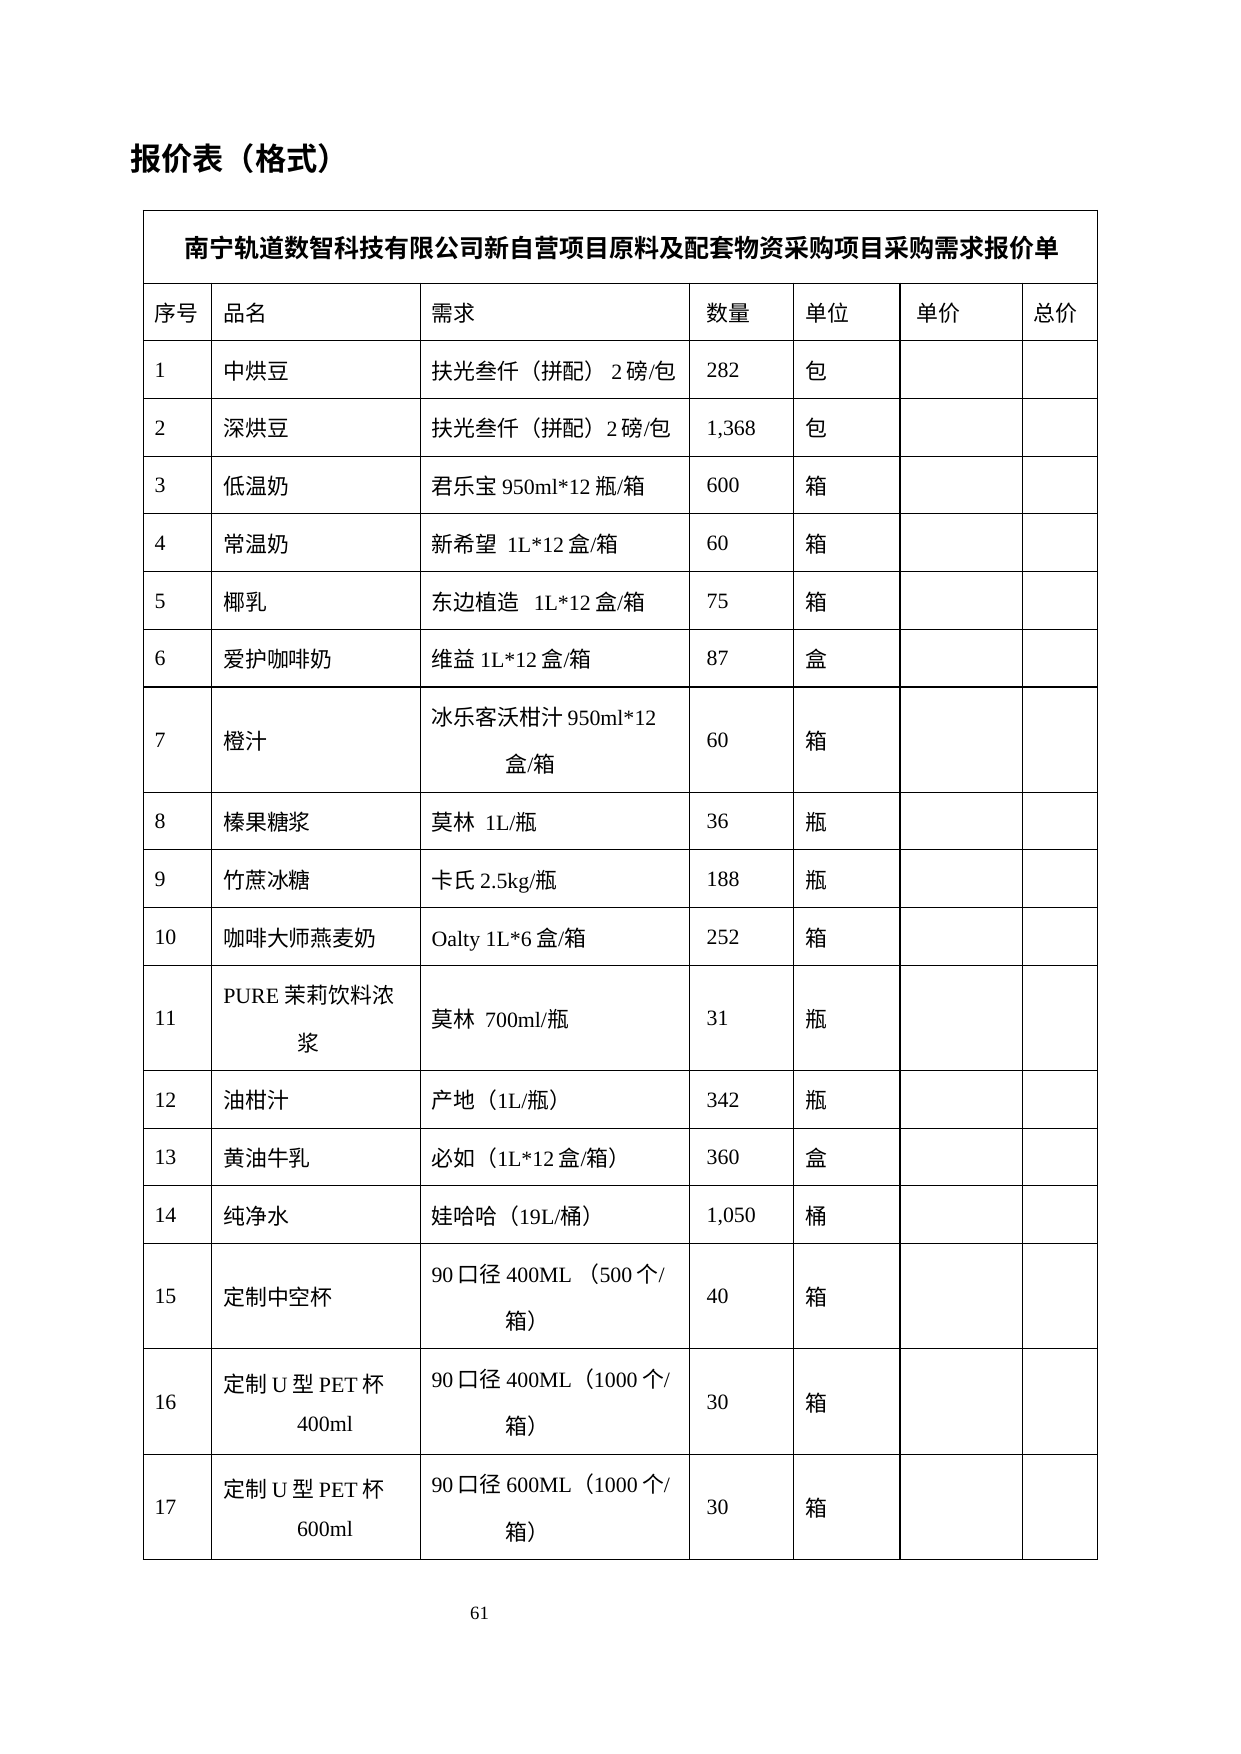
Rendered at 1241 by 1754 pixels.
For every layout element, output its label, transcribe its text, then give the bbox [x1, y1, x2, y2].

table_cell 箱 [794, 1349, 899, 1453]
table_cell [1023, 514, 1097, 571]
table_cell [901, 850, 1022, 907]
table_cell [1023, 399, 1097, 456]
table_cell 品名 [212, 284, 420, 340]
table_cell [901, 1129, 1022, 1185]
table_cell 油柑汁 [212, 1071, 420, 1128]
table_cell [1023, 688, 1097, 792]
table_cell [1023, 1129, 1097, 1185]
table_cell [901, 514, 1022, 571]
table_cell [901, 341, 1022, 398]
table_cell 扶光叁仟（拼配） 2磅/包 [421, 341, 689, 398]
table_cell [1023, 793, 1097, 849]
table_cell [901, 399, 1022, 456]
table_cell [1023, 850, 1097, 907]
table_cell 12 [144, 1071, 211, 1128]
table_cell [901, 1244, 1022, 1348]
table_cell [1023, 1071, 1097, 1128]
table_cell 252 [690, 908, 793, 965]
table_cell 低温奶 [212, 457, 420, 513]
table_cell [901, 966, 1022, 1070]
table_cell PURE 茉莉饮料浓浆 [212, 966, 420, 1070]
table_cell 90口径 400ML（1000个/箱） [421, 1349, 689, 1453]
table_cell 定制中空杯 [212, 1244, 420, 1348]
table_cell 40 [690, 1244, 793, 1348]
table_cell 1,368 [690, 399, 793, 456]
table_cell [901, 1186, 1022, 1243]
table_cell [1023, 908, 1097, 965]
table_cell 单位 [794, 284, 899, 340]
text 报价表（格式） [130, 131, 1113, 181]
table_cell 60 [690, 688, 793, 792]
table_cell 17 [144, 1455, 211, 1559]
table_cell 16 [144, 1349, 211, 1453]
table_cell 单价 [901, 284, 1022, 340]
table_cell 瓶 [794, 850, 899, 907]
table_cell 15 [144, 1244, 211, 1348]
table_cell 扶光叁仟（拼配）2磅/包 [421, 399, 689, 456]
table_cell 6 [144, 630, 211, 686]
table_cell 东边植造 1L*12盒/箱 [421, 572, 689, 629]
table_cell 娃哈哈（19L/桶） [421, 1186, 689, 1243]
table_cell 31 [690, 966, 793, 1070]
table_cell 莫林 1L/瓶 [421, 793, 689, 849]
table_cell 36 [690, 793, 793, 849]
table_cell 瓶 [794, 793, 899, 849]
table_cell 桶 [794, 1186, 899, 1243]
table_cell 360 [690, 1129, 793, 1185]
table_cell 箱 [794, 688, 899, 792]
table_cell 包 [794, 399, 899, 456]
table_cell [901, 1349, 1022, 1453]
table_cell 椰乳 [212, 572, 420, 629]
table_cell 总价 [1023, 284, 1097, 340]
table_cell [901, 572, 1022, 629]
table_cell 竹蔗冰糖 [212, 850, 420, 907]
table_cell [901, 630, 1022, 686]
table_cell 87 [690, 630, 793, 686]
table_cell 4 [144, 514, 211, 571]
table_cell 新希望 1L*12盒/箱 [421, 514, 689, 571]
table_cell 3 [144, 457, 211, 513]
table_cell 600 [690, 457, 793, 513]
table_cell 莫林 700ml/瓶 [421, 966, 689, 1070]
table_cell Oalty 1L*6盒/箱 [421, 908, 689, 965]
table_cell [1023, 1455, 1097, 1559]
table_cell [1023, 457, 1097, 513]
table_cell 10 [144, 908, 211, 965]
table_cell 1,050 [690, 1186, 793, 1243]
table_cell 箱 [794, 514, 899, 571]
table_cell 30 [690, 1349, 793, 1453]
table_cell 30 [690, 1455, 793, 1559]
table_cell 包 [794, 341, 899, 398]
table_cell 瓶 [794, 1071, 899, 1128]
table_cell 75 [690, 572, 793, 629]
table_cell [1023, 341, 1097, 398]
table_cell 2 [144, 399, 211, 456]
table_cell 瓶 [794, 966, 899, 1070]
table_cell [1023, 1186, 1097, 1243]
table_cell 必如（1L*12盒/箱） [421, 1129, 689, 1185]
table_cell 11 [144, 966, 211, 1070]
table_cell 黄油牛乳 [212, 1129, 420, 1185]
table_cell 橙汁 [212, 688, 420, 792]
table_cell 咖啡大师燕麦奶 [212, 908, 420, 965]
table_cell 342 [690, 1071, 793, 1128]
table_cell 君乐宝 950ml*12瓶/箱 [421, 457, 689, 513]
table_cell [1023, 572, 1097, 629]
table_cell [901, 457, 1022, 513]
table_cell 7 [144, 688, 211, 792]
table_cell 冰乐客沃柑汁 950ml*12盒/箱 [421, 688, 689, 792]
table_cell 箱 [794, 572, 899, 629]
table_cell 箱 [794, 908, 899, 965]
table_cell 定制 U型 PET杯 600ml [212, 1455, 420, 1559]
table_cell 8 [144, 793, 211, 849]
table_cell 盒 [794, 1129, 899, 1185]
table_cell 90口径 400ML （500个/箱） [421, 1244, 689, 1348]
table_cell 5 [144, 572, 211, 629]
table_cell 定制 U型 PET杯 400ml [212, 1349, 420, 1453]
table_cell [1023, 630, 1097, 686]
table_cell 14 [144, 1186, 211, 1243]
table_cell 产地（1L/瓶） [421, 1071, 689, 1128]
table_cell 深烘豆 [212, 399, 420, 456]
table_cell 箱 [794, 1455, 899, 1559]
table_cell 282 [690, 341, 793, 398]
table_cell [1023, 1349, 1097, 1453]
table_cell 常温奶 [212, 514, 420, 571]
table_cell [1023, 1244, 1097, 1348]
table_cell 纯净水 [212, 1186, 420, 1243]
table_cell [1023, 966, 1097, 1070]
table_cell [901, 793, 1022, 849]
table_cell 中烘豆 [212, 341, 420, 398]
table_cell [901, 1071, 1022, 1128]
table_header 南宁轨道数智科技有限公司新自营项目原料及配套物资采购项目采购需求报价单 [144, 211, 1097, 282]
table_cell 60 [690, 514, 793, 571]
table_cell 榛果糖浆 [212, 793, 420, 849]
table_cell [901, 688, 1022, 792]
table_cell 卡氏 2.5kg/瓶 [421, 850, 689, 907]
table_cell 需求 [421, 284, 689, 340]
table_cell 箱 [794, 457, 899, 513]
table_cell [901, 908, 1022, 965]
table_cell 盒 [794, 630, 899, 686]
table_cell 序号 [144, 284, 211, 340]
table_cell 90口径 600ML（1000个/箱） [421, 1455, 689, 1559]
table_cell 188 [690, 850, 793, 907]
table_cell 13 [144, 1129, 211, 1185]
table_cell 9 [144, 850, 211, 907]
table_cell [901, 1455, 1022, 1559]
table_cell 1 [144, 341, 211, 398]
table_cell 维益 1L*12盒/箱 [421, 630, 689, 686]
table_cell 数量 [690, 284, 793, 340]
table_cell 箱 [794, 1244, 899, 1348]
table_cell 爱护咖啡奶 [212, 630, 420, 686]
